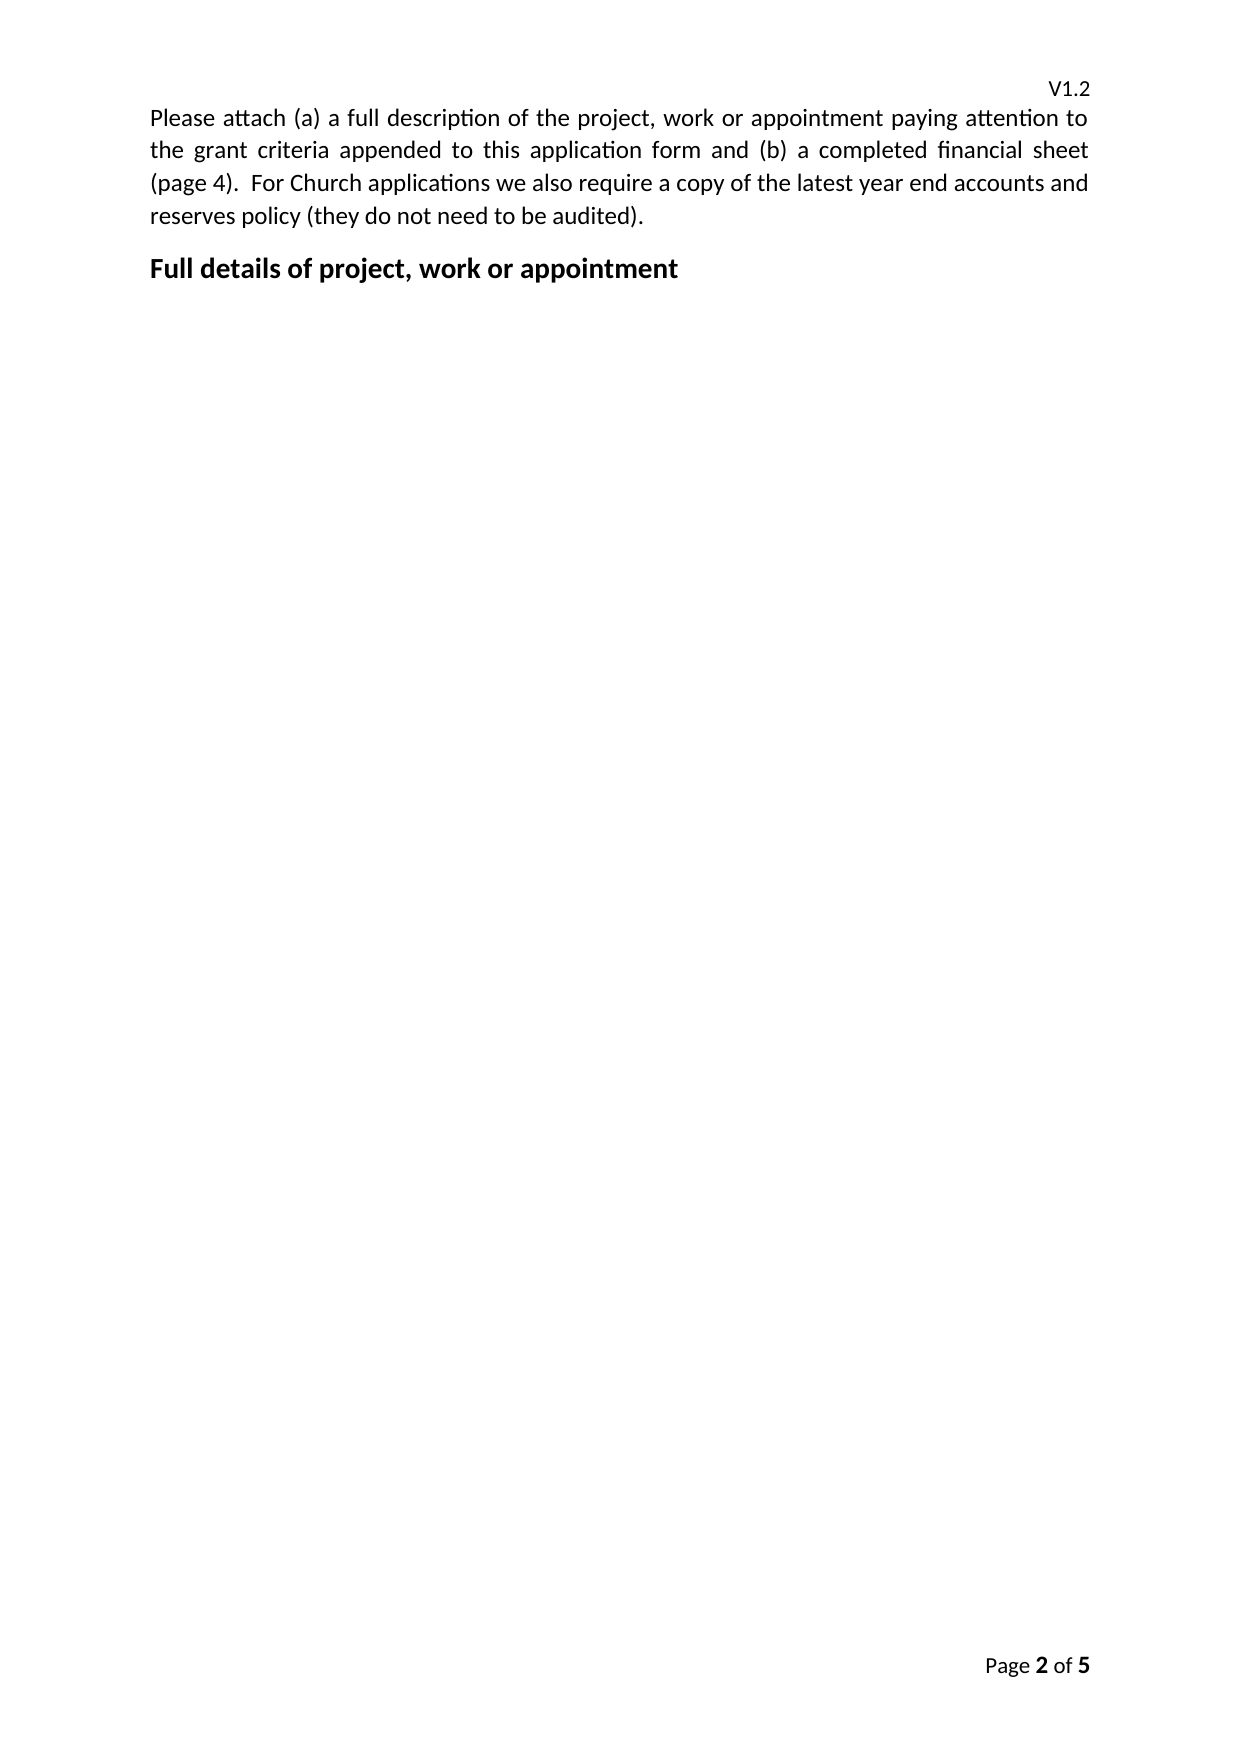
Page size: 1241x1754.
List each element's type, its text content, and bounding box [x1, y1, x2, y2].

text Please attach (a) a full description of the project, work or appointment paying attention to the grant criteria appended to this application form and (b) a completed financial sheet (page 4). For Church applications we also require a copy of the latest year end accounts and reserves policy (they do not need to be audited). [150, 102, 1090, 231]
text Full details of project, work or appointment [150, 250, 1090, 286]
